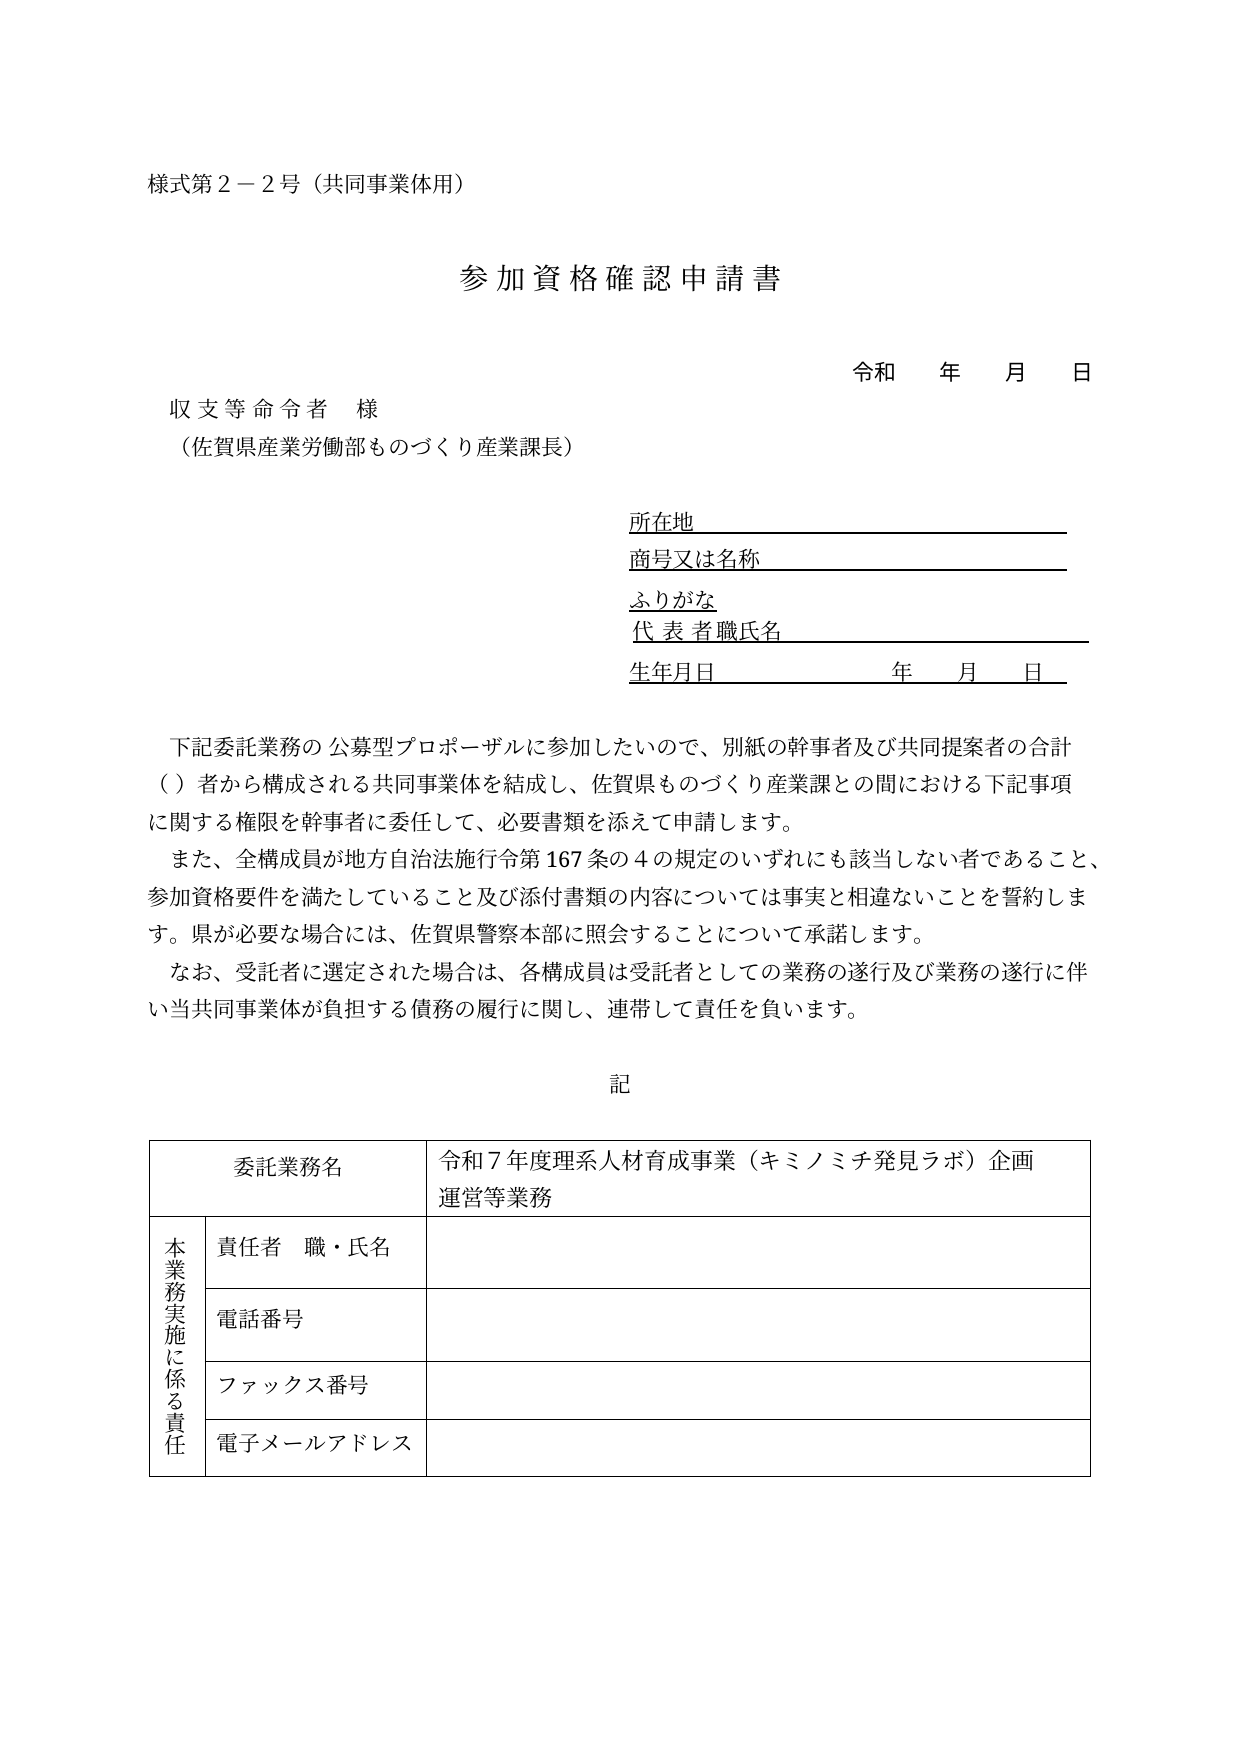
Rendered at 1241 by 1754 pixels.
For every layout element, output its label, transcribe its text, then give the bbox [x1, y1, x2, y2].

text 下記委託業務の 公募型プロポーザルに参加したいので、別紙の幹事者及び共同提案者の合計（ ）者から構成される共同事業体を結成し、佐賀県ものづくり産業課との間における下記事項に関する権限を幹事者に委任して、必要書類を添えて申請します。 [148, 727, 1092, 839]
table_cell 電子メールアドレス [206, 1420, 426, 1476]
table_cell 本業務実施に係る責任者 [150, 1217, 205, 1476]
text （佐賀県産業労働部ものづくり産業課長） [148, 427, 1092, 464]
table_cell [427, 1217, 1090, 1288]
table_cell 責任者 職・氏名 [206, 1217, 426, 1288]
table_cell [427, 1420, 1090, 1476]
text 生年月日 年 月 日 [148, 652, 1092, 689]
text また、全構成員が地方自治法施行令第167条の４の規定のいずれにも該当しない者であること、参加資格要件を満たしていること及び添付書類の内容については事実と相違ないことを誓約します。県が必要な場合には、佐賀県警察本部に照会することについて承諾します。 [148, 839, 1092, 952]
text 参 加 資 格 確 認 申 請 書 [148, 239, 1092, 314]
text 所在地 [148, 502, 1092, 539]
table_cell [427, 1289, 1090, 1361]
table_header 委託業務名 [150, 1141, 426, 1216]
table_cell ファックス番号 [206, 1362, 426, 1419]
text 令和 年 月 日 [148, 352, 1092, 389]
text 商号又は名称 [148, 539, 1092, 577]
table_cell 電話番号 [206, 1289, 426, 1361]
text 記 [148, 1064, 1092, 1102]
text 職氏名 [148, 577, 1092, 652]
table_cell [427, 1362, 1090, 1419]
text なお、受託者に選定された場合は、各構成員は受託者としての業務の遂行及び業務の遂行に伴い当共同事業体が負担する債務の履行に関し、連帯して責任を負います。 [148, 952, 1092, 1027]
text 収 支 等 命 令 者 様 [148, 389, 1092, 427]
table_header 令和７年度理系人材育成事業（キミノミチ発見ラボ）企画 運営等業務 [427, 1141, 1090, 1216]
text 様式第２－２号（共同事業体用） [148, 164, 1092, 202]
